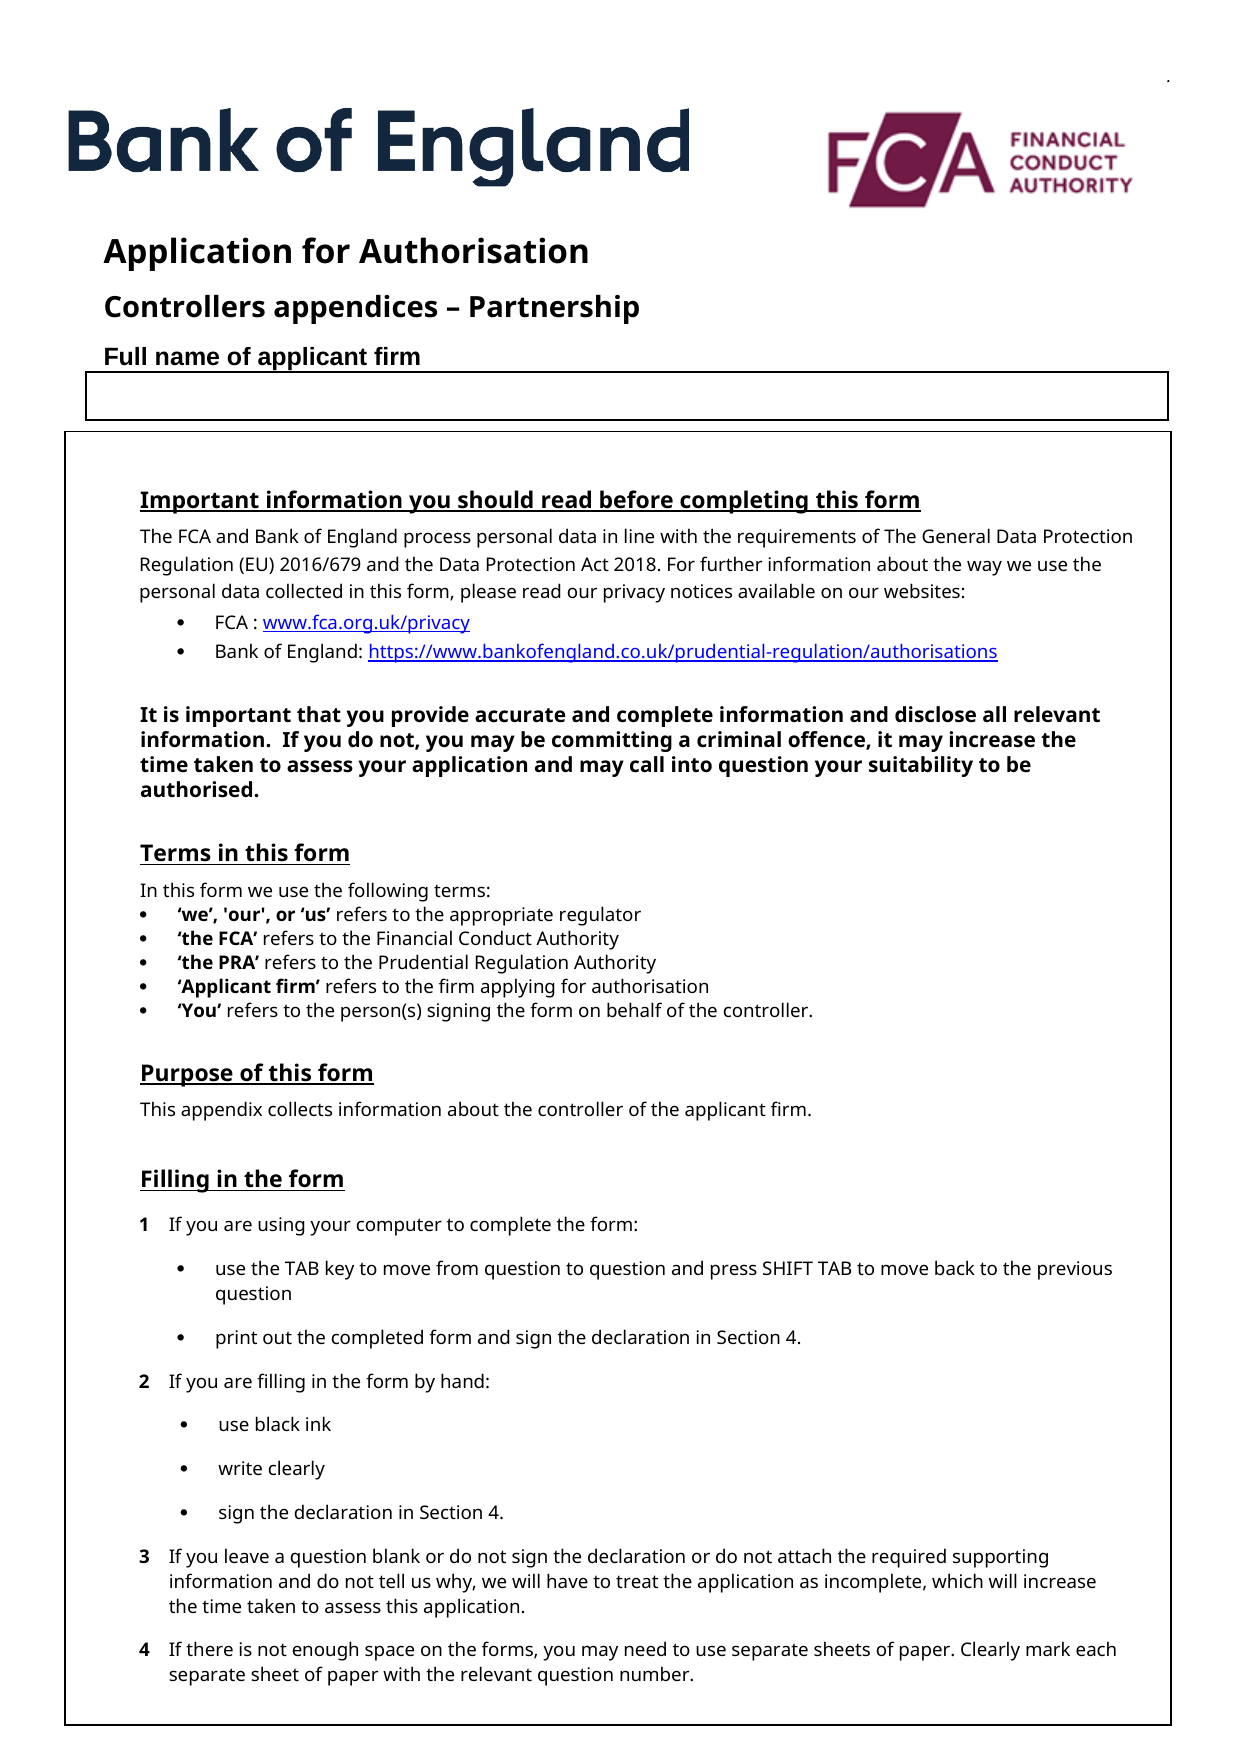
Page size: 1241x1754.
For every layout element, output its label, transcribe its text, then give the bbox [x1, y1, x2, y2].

table_header [87, 373, 1167, 419]
picture [67, 107, 689, 186]
text Full name of applicant firm [103, 344, 1169, 371]
text Application for Authorisation Controllers appendices – Partnership [103, 242, 1169, 323]
picture [779, 65, 1166, 254]
